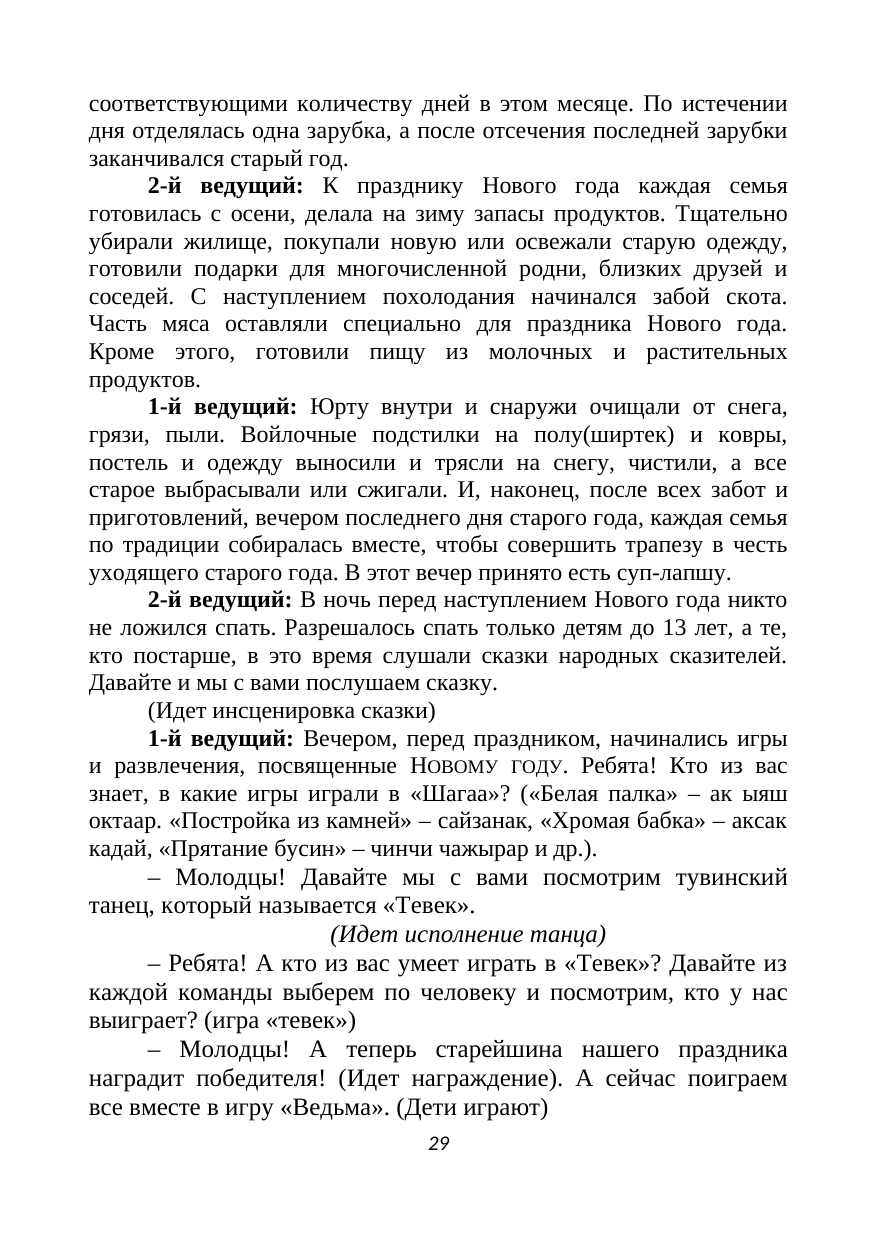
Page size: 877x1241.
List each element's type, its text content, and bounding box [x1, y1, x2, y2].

text 1-й ведущий: Вечером, перед праздником, начинались игры и развлечения, посвященные Новому году. Ребята! Кто из вас знает, в какие игры играли в «Шагаа»? («Белая палка» – ак ыяш октаар. «Постройка из камней» – сайзанак, «Хромая бабка» – аксак кадай, «Прятание бусин» – чинчи чажырар и др.). [89, 723, 788, 862]
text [89, 89, 788, 171]
text (Идет инсценировка сказки) [89, 696, 788, 723]
text – Молодцы! А теперь старейшина нашего праздника наградит победителя! (Идет награждение). А сейчас поиграем все вместе в игру «Ведьма». (Дети играют) [89, 1034, 788, 1120]
text 2-й ведущий: К празднику Нового года каждая семья готовилась с осени, делала на зиму запасы продуктов. Тщательно убирали жилище, покупали новую или освежали старую одежду, готовили подарки для многочисленной родни, близких друзей и соседей. С наступлением похолодания начинался забой скота. Часть мяса оставляли специально для праздника Нового года. Кроме этого, готовили пищу из молочных и растительных продуктов. [89, 171, 788, 392]
text 2-й ведущий: В ночь перед наступлением Нового года никто не ложился спать. Разрешалось спать только детям до 13 лет, а те, кто постарше, в это время слушали сказки народных сказителей. Давайте и мы с вами послушаем сказку. [89, 586, 788, 696]
text (Идет исполнение танца) [89, 919, 788, 948]
text – Молодцы! Давайте мы с вами посмотрим тувинский танец, который называется «Тевек». [89, 862, 788, 919]
text 1-й ведущий: Юрту внутри и снаружи очищали от снега, грязи, пыли. Войлочные подстилки на полу(ширтек) и ковры, постель и одежду выносили и трясли на снегу, чистили, а все старое выбрасывали или сжигали. И, наконец, после всех забот и приготовлений, вечером последнего дня старого года, каждая семья по традиции собиралась вместе, чтобы совершить трапезу в честь уходящего старого года. В этот вечер принято есть суп-лапшу. [89, 392, 788, 586]
text – Ребята! А кто из вас умеет играть в «Тевек»? Давайте из каждой команды выберем по человеку и посмотрим, кто у нас выиграет? (игра «тевек») [89, 948, 788, 1034]
